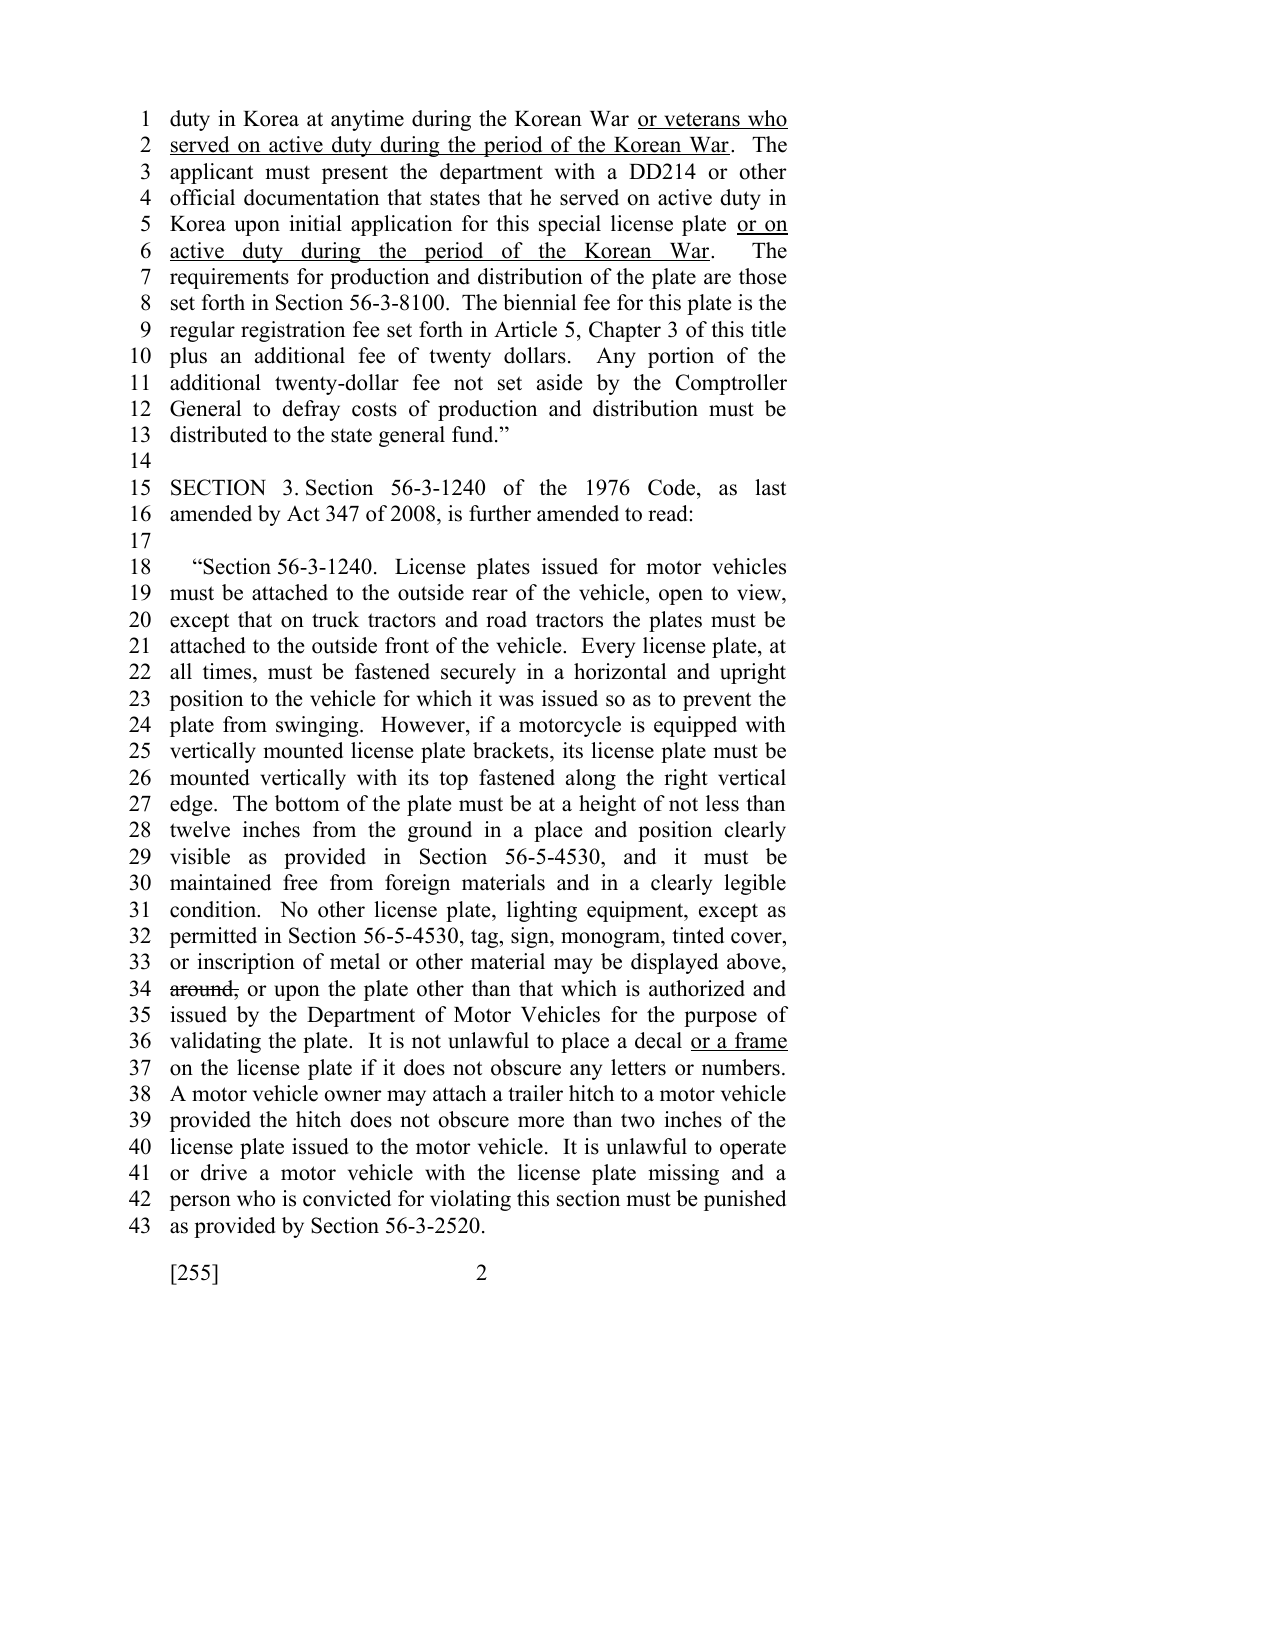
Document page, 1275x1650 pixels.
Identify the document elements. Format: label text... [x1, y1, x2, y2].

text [169, 105, 787, 448]
text “Section 56-3-1240. License plates issued for motor vehicles must be attached to the outside rear of the vehicle, open to view, except that on truck tractors and road tractors the plates must be attached to the outside front of the vehicle. Every license plate, at all times, must be fastened securely in a horizontal and upright position to the vehicle for which it was issued so as to prevent the plate from swinging. However, if a motorcycle is equipped with vertically mounted license plate brackets, its license plate must be mounted vertically with its top fastened along the right vertical edge. The bottom of the plate must be at a height of not less than twelve inches from the ground in a place and position clearly visible as provided in Section 56-5-4530, and it must be maintained free from foreign materials and in a clearly legible condition. No other license plate, lighting equipment, except as permitted in Section 56-5-4530, tag, sign, monogram, tinted cover, or inscription of metal or other material may be displayed above, around, or upon the plate other than that which is authorized and issued by the Department of Motor Vehicles for the purpose of validating the plate. It is not unlawful to place a decal or a frame on the license plate if it does not obscure any letters or numbers. A motor vehicle owner may attach a trailer hitch to a motor vehicle provided the hitch does not obscure more than two inches of the license plate issued to the motor vehicle. It is unlawful to operate or drive a motor vehicle with the license plate missing and a person who is convicted for violating this section must be punished as provided by Section 56-3-2520. [169, 553, 787, 1238]
text SECTION 3. Section 56-3-1240 of the 1976 Code, as last amended by Act 347 of 2008, is further amended to read: [169, 474, 787, 527]
